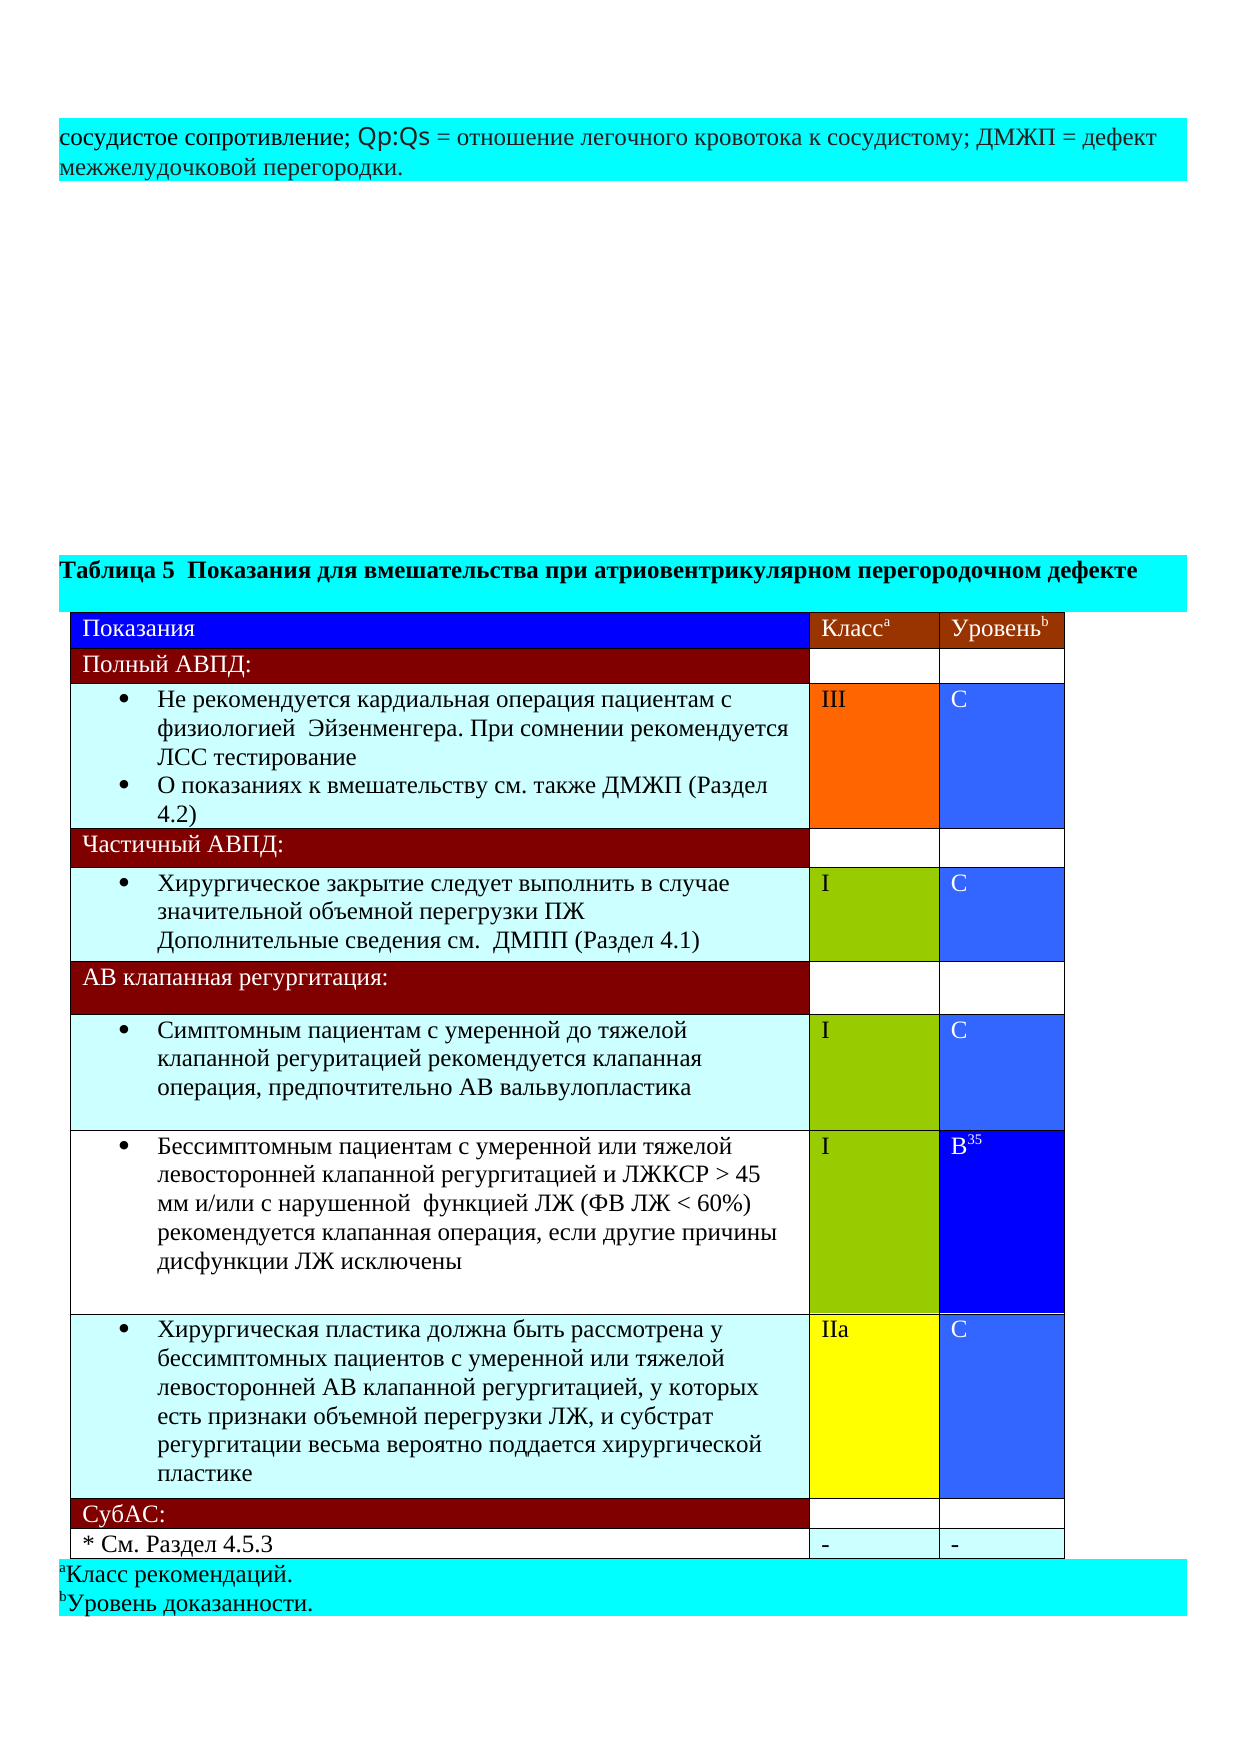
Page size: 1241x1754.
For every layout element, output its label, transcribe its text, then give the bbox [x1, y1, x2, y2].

table_cell - [810, 1529, 939, 1558]
table_cell C [940, 1315, 1064, 1498]
text аКласс рекомендаций. [59, 1559, 1187, 1588]
table_cell III [810, 684, 939, 828]
table_cell C [940, 684, 1064, 828]
table_cell I [810, 1131, 939, 1313]
table_cell СубАС: [71, 1499, 809, 1528]
table_header Уровеньb [940, 613, 1064, 648]
table_cell [940, 1499, 1064, 1528]
table_cell [810, 1499, 939, 1528]
table_cell [940, 829, 1064, 867]
table_cell [810, 962, 939, 1014]
table_cell Хирургическая пластика должна быть рассмотрена у бессимптомных пациентов с умеренной или тяжелой левосторонней АВ клапанной регургитацией, у которых есть признаки объемной перегрузки ЛЖ, и субстрат регургитации весьма вероятно поддается хирургической пластике [71, 1315, 809, 1498]
table_header Класса [810, 613, 939, 648]
table_cell [810, 829, 939, 867]
table_cell C [940, 868, 1064, 961]
text Таблица 5 Показания для вмешательства при атриовентрикулярном перегородочном дефекте [59, 555, 1187, 583]
table_cell АВ клапанная регургитация: [71, 962, 809, 1014]
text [59, 118, 1187, 181]
table_cell I [810, 868, 939, 961]
table_header Показания [71, 613, 809, 648]
table_cell Хирургическое закрытие следует выполнить в случае значительной объемной перегрузки ПЖ Дополнительные сведения см. ДМПП (Раздел 4.1) [71, 868, 809, 961]
table_cell Не рекомендуется кардиальная операция пациентам с физиологией Эйзенменгера. При сомнении рекомендуется ЛСС тестирование О показаниях к вмешательству см. также ДМЖП (Раздел 4.2) [71, 684, 809, 828]
text bУровень доказанности. [59, 1588, 1187, 1616]
table_cell Частичный АВПД: [71, 829, 809, 867]
table_cell [940, 649, 1064, 683]
table_cell Бессимптомным пациентам с умеренной или тяжелой левосторонней клапанной регургитацией и ЛЖКСР > 45 мм и/или с нарушенной функцией ЛЖ (ФВ ЛЖ < 60%) рекомендуется клапанная операция, если другие причины дисфункции ЛЖ исключены [71, 1131, 809, 1313]
table_cell C [940, 1015, 1064, 1130]
table_cell I [810, 1015, 939, 1130]
table_cell [810, 649, 939, 683]
table_cell - [940, 1529, 1064, 1558]
table_cell Симптомным пациентам с умеренной до тяжелой клапанной регуритацией рекомендуется клапанная операция, предпочтительно АВ вальвулопластика [71, 1015, 809, 1130]
table_cell IIa [810, 1315, 939, 1498]
table_cell * См. Раздел 4.5.3 [71, 1529, 809, 1558]
table_cell B35 [940, 1131, 1064, 1313]
table_cell [940, 962, 1064, 1014]
table_cell Полный АВПД: [71, 649, 809, 683]
